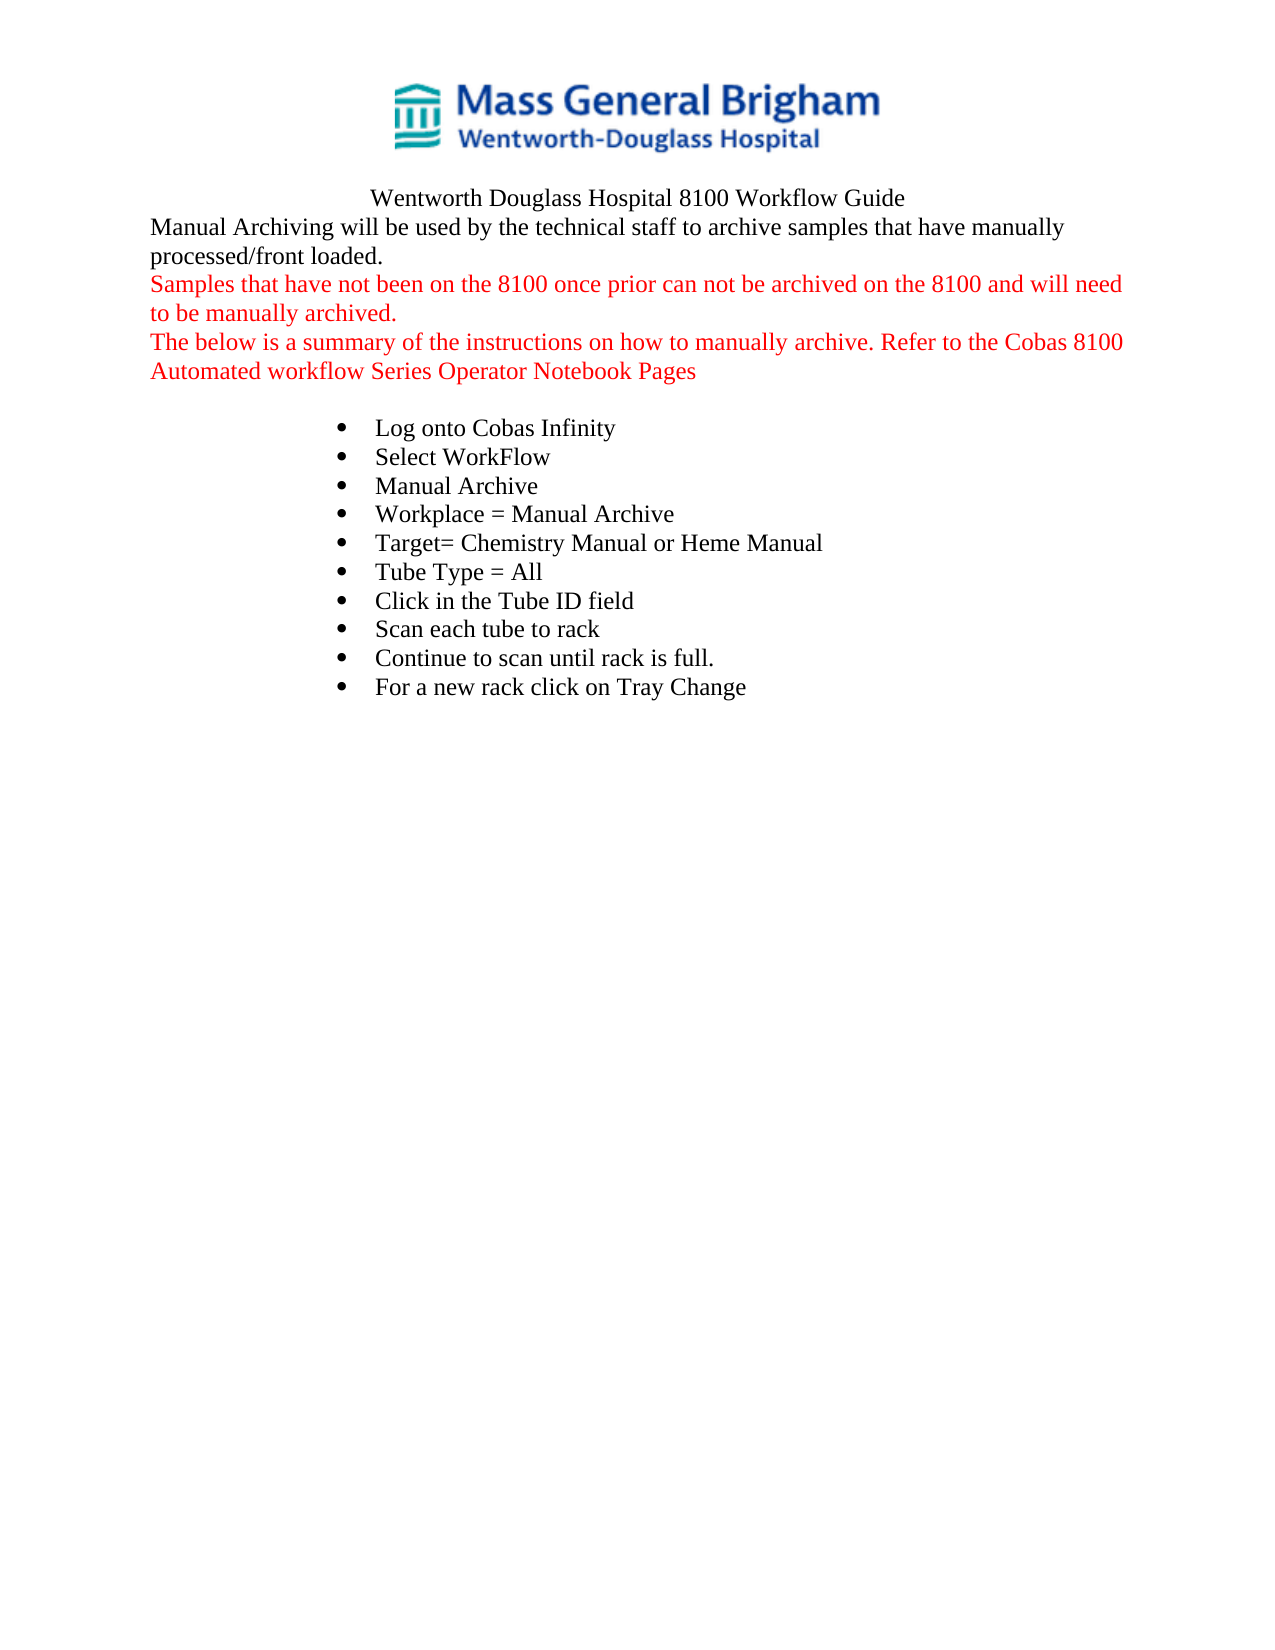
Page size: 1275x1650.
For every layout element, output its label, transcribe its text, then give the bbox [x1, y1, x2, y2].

list Manual Archive [337, 471, 1125, 499]
text The below is a summary of the instructions on how to manually archive. Refer to the Cobas 8100 Automated workflow Series Operator Notebook Pages [150, 327, 1125, 384]
list Continue to scan until rack is full. [337, 643, 1125, 672]
text Manual Archiving will be used by the technical staff to archive samples that have manually processed/front loaded. [150, 212, 1125, 269]
list Click in the Tube ID field [337, 586, 1125, 614]
list For a new rack click on Tray Change [337, 672, 1125, 701]
text Samples that have not been on the 8100 once prior can not be archived on the 8100 and will need to be manually archived. [150, 269, 1125, 327]
list Tube Type = All [337, 557, 1125, 586]
list Select WorkFlow [337, 442, 1125, 471]
list Target= Chemistry Manual or Heme Manual [337, 528, 1125, 557]
list Scan each tube to rack [337, 614, 1125, 643]
picture [394, 75, 881, 155]
list Log onto Cobas Infinity [337, 413, 1125, 442]
list Workplace = Manual Archive [337, 499, 1125, 528]
